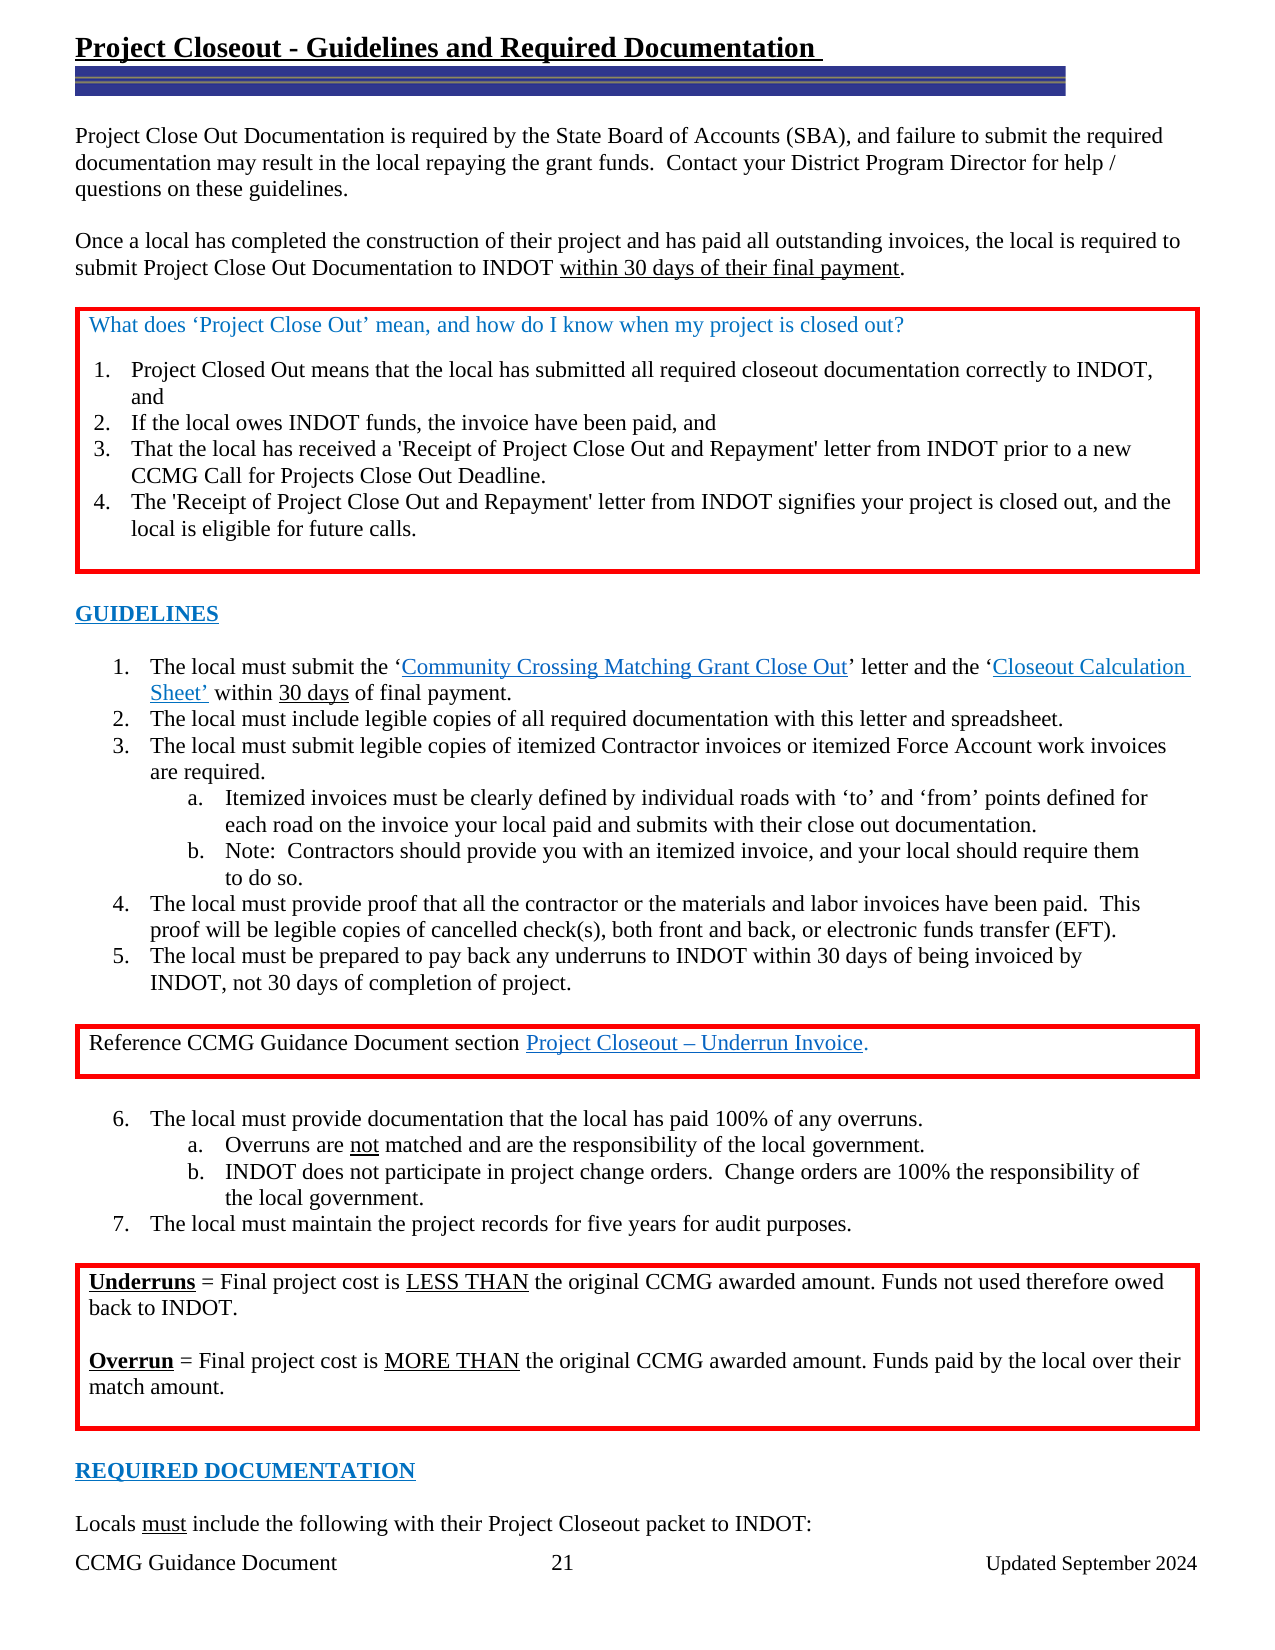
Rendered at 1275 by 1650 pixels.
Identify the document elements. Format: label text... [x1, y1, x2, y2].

list The local must be prepared to pay back any underruns to INDOT within 30 days of being invoiced by INDOT, not 30 days of completion of project. [112, 943, 1151, 995]
list Itemized invoices must be clearly defined by individual roads with ‘to’ and ‘from’ points defined for each road on the invoice your local paid and submits with their close out documentation. [187, 784, 1151, 837]
list The local must maintain the project records for five years for audit purposes. [112, 1211, 1151, 1237]
text Project Close Out Documentation is required by the State Board of Accounts (SBA), and failure to submit the required documentation may result in the local repaying the grant funds. Contact your District Program Director for help / questions on these guidelines. [75, 122, 1200, 201]
list The local must provide documentation that the local has paid 100% of any overruns. [112, 1105, 1200, 1131]
list The local must submit legible copies of itemized Contractor invoices or itemized Force Account work invoices are required. [112, 732, 1200, 784]
subtitle Project Closeout - Guidelines and Required Documentation [75, 30, 1200, 63]
list Overruns are not matched and are the responsibility of the local government. [187, 1131, 1151, 1158]
list Note: Contractors should provide you with an itemized invoice, and your local should require them to do so. [187, 837, 1151, 890]
text REQUIRED DOCUMENTATION [75, 1457, 1200, 1483]
table_header Underruns = Final project cost is LESS THAN the original CCMG awarded amount. Funds not used therefore owed back to INDOT. Overrun = Final project cost is MORE THAN the original CCMG awarded amount. Funds paid by the local over their match amount. [80, 1268, 1195, 1426]
list INDOT does not participate in project change orders. Change orders are 100% the responsibility of the local government. [187, 1158, 1151, 1211]
text Once a local has completed the construction of their project and has paid all outstanding invoices, the local is required to submit Project Close Out Documentation to INDOT within 30 days of their final payment. [75, 228, 1200, 280]
list The local must include legible copies of all required documentation with this letter and spreadsheet. [112, 705, 1200, 732]
table_header Reference CCMG Guidance Document section Project Closeout – Underrun Invoice. [80, 1029, 1195, 1074]
list The local must provide proof that all the contractor or the materials and labor invoices have been paid. This proof will be legible copies of cancelled check(s), both front and back, or electronic funds transfer (EFT). [112, 890, 1151, 943]
text Locals must include the following with their Project Closeout packet to INDOT: [75, 1510, 1200, 1536]
list The local must submit the ‘Community Crossing Matching Grant Close Out’ letter and the ‘Closeout Calculation Sheet’ within 30 days of final payment. [112, 653, 1200, 705]
table_header What does ‘Project Close Out’ mean, and how do I know when my project is closed out? Project Closed Out means that the local has submitted all required closeout documentation correctly to INDOT, and If the local owes INDOT funds, the invoice have been paid, and That the local has received a 'Receipt of Project Close Out and Repayment' letter from INDOT prior to a new CCMG Call for Projects Close Out Deadline. The 'Receipt of Project Close Out and Repayment' letter from INDOT signifies your project is closed out, and the local is eligible for future calls. [80, 311, 1195, 569]
picture [75, 66, 1066, 96]
text GUIDELINES [75, 600, 1200, 626]
